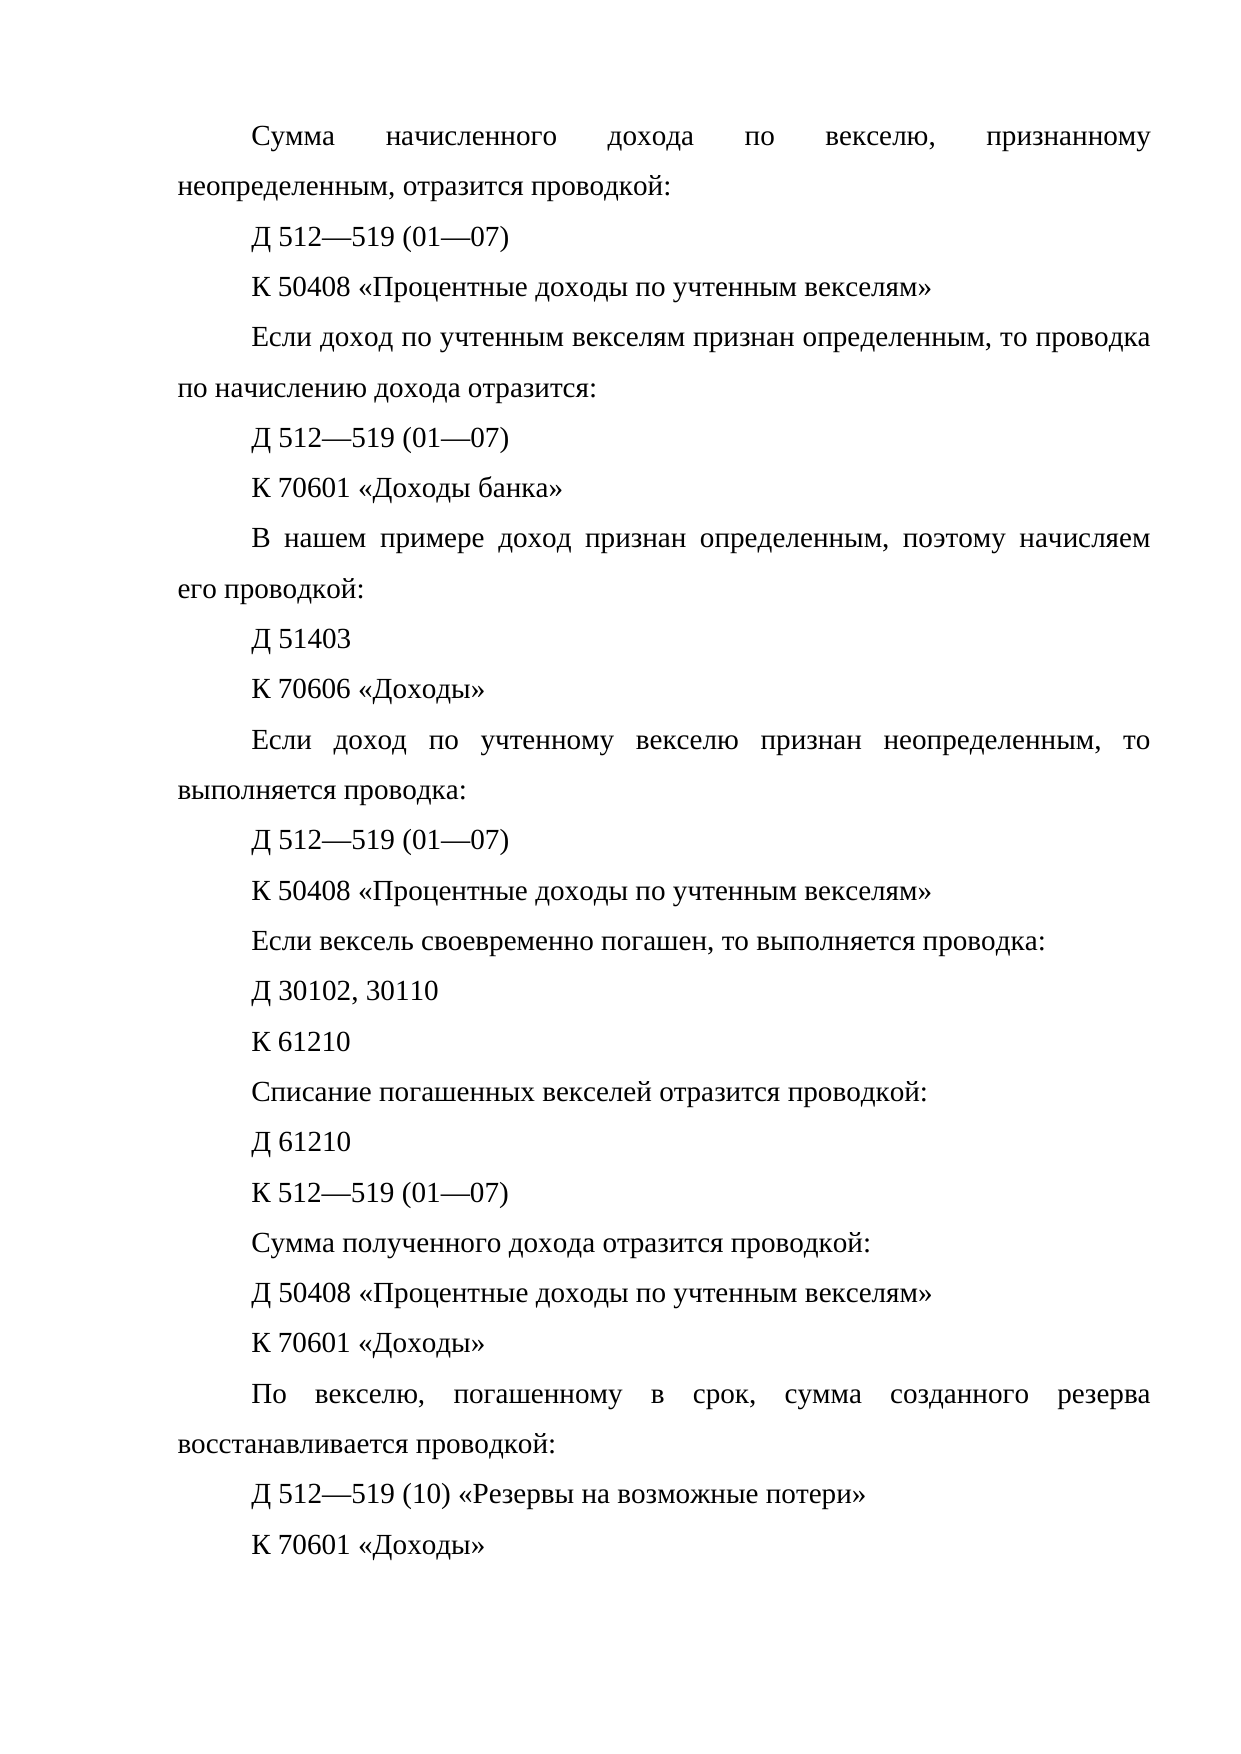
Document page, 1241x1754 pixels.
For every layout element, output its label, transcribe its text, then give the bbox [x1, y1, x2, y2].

text К 70601 «Доходы» [177, 1527, 1152, 1560]
text К 512—519 (01—07) [177, 1175, 1152, 1208]
text Д 50408 «Процентные доходы по учтенным векселям» [177, 1275, 1152, 1309]
text Д 512—519 (01—07) [177, 822, 1152, 856]
text Д 30102, 30110 [177, 973, 1152, 1007]
text Д 512—519 (01—07) [177, 420, 1152, 453]
text К 61210 [177, 1024, 1152, 1057]
text К 50408 «Процентные доходы по учтенным векселям» [177, 873, 1152, 906]
text Если доход по учтенному векселю признан неопределенным, то выполняется проводка: [177, 722, 1152, 806]
text Если вексель своевременно погашен, то выполняется проводка: [177, 923, 1152, 957]
text Сумма начисленного дохода по векселю, признанному неопределенным, отразится проводкой: [177, 118, 1152, 202]
text Д 61210 [177, 1124, 1152, 1158]
text Сумма полученного дохода отразится проводкой: [177, 1225, 1152, 1258]
text По векселю, погашенному в срок, сумма созданного резерва восстанавливается проводкой: [177, 1376, 1152, 1460]
text В нашем примере доход признан определенным, поэтому начисляем его проводкой: [177, 521, 1152, 604]
text К 70606 «Доходы» [177, 672, 1152, 705]
text Д 512—519 (01—07) [177, 219, 1152, 252]
text Д 51403 [177, 621, 1152, 655]
text Списание погашенных векселей отразится проводкой: [177, 1074, 1152, 1108]
text К 50408 «Процентные доходы по учтенным векселям» [177, 269, 1152, 303]
text К 70601 «Доходы» [177, 1326, 1152, 1359]
text К 70601 «Доходы банка» [177, 470, 1152, 504]
text Если доход по учтенным векселям признан определенным, то проводка по начислению дохода отразится: [177, 319, 1152, 403]
text Д 512—519 (10) «Резервы на возможные потери» [177, 1477, 1152, 1510]
